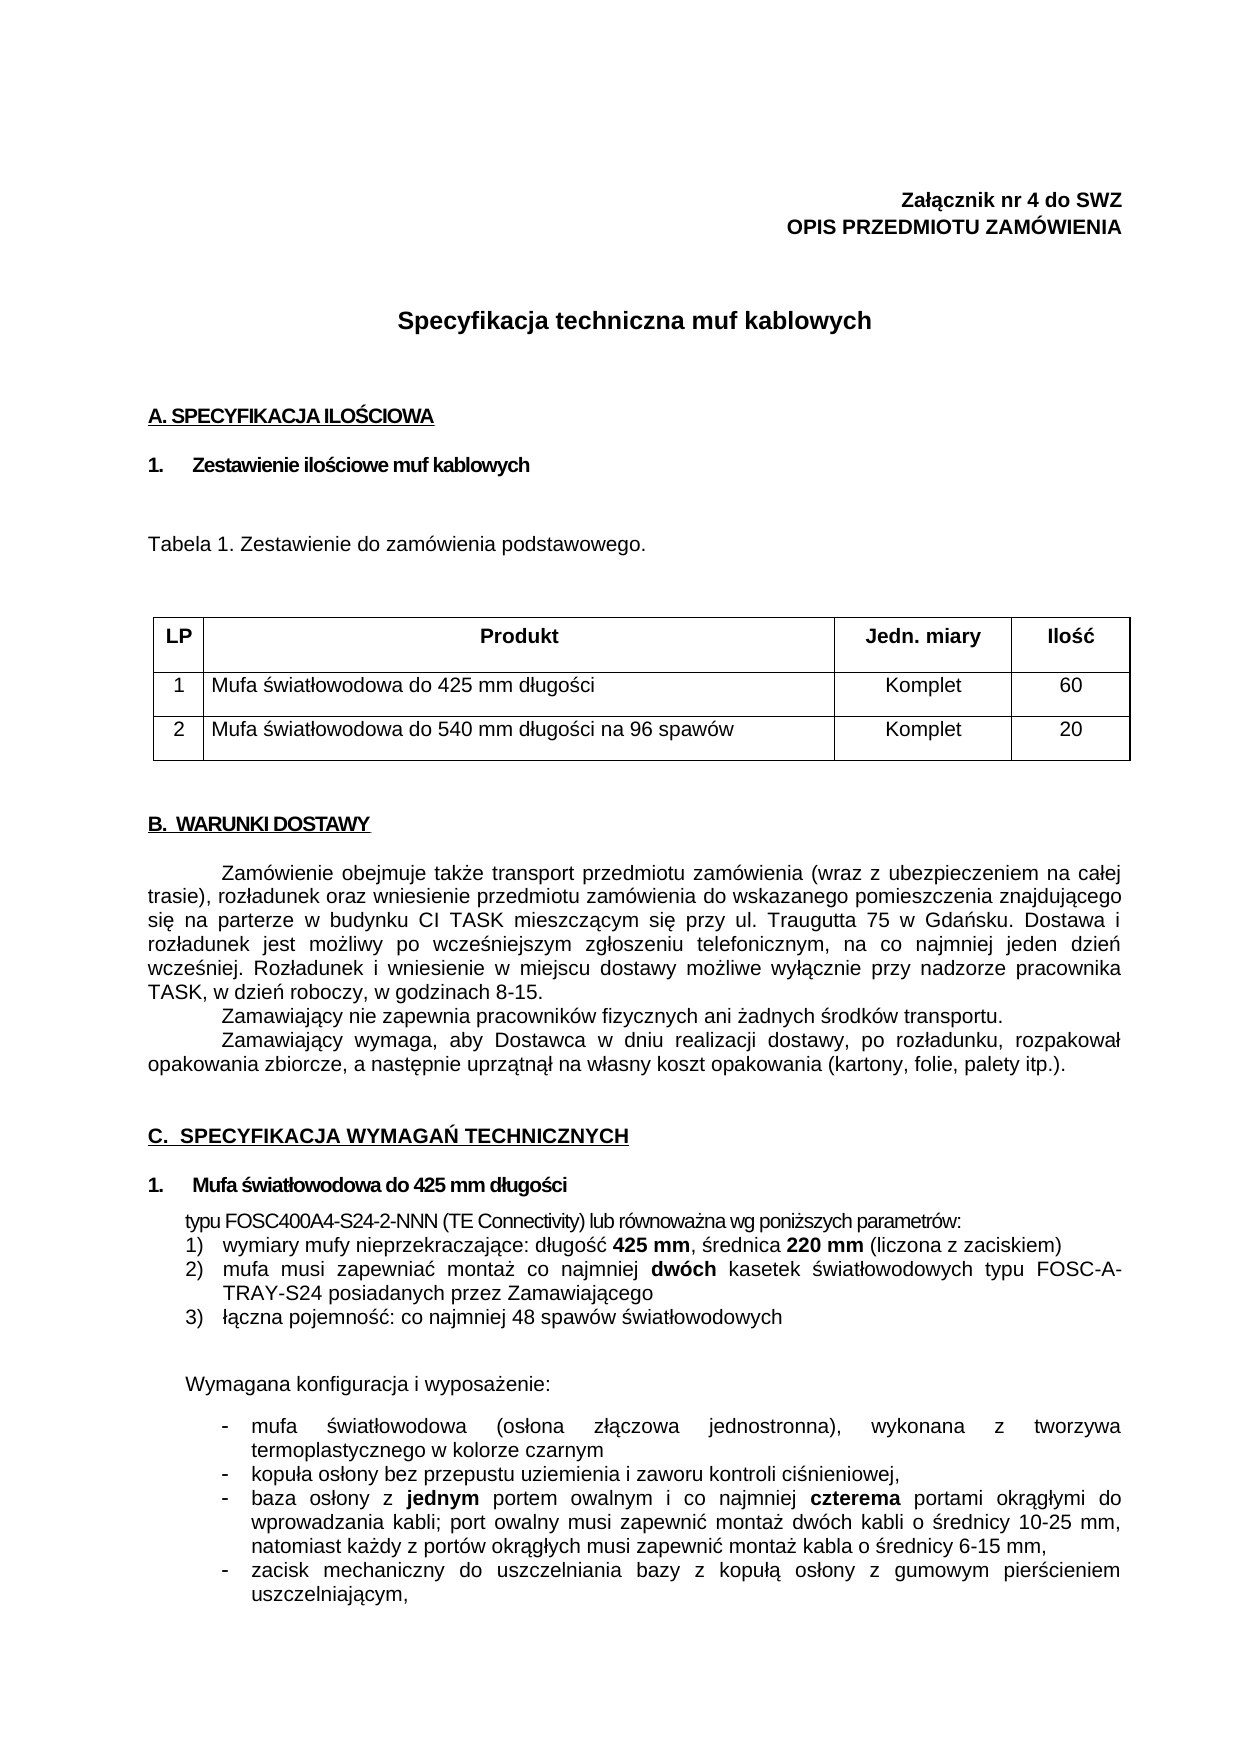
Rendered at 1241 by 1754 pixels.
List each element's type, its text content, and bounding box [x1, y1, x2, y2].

table_cell Komplet [835, 717, 1011, 759]
text Tabela 1. Zestawienie do zamówienia podstawowego. [148, 532, 1122, 556]
list łączna pojemność: co najmniej 48 spawów światłowodowych [185, 1305, 1122, 1329]
table_cell 20 [1012, 717, 1129, 759]
text C. Specyfikacja wymagań technicznych [148, 1124, 1122, 1148]
table_cell Mufa światłowodowa do 425 mm długości [204, 673, 834, 716]
list Załącznik nr 4 do SWZ [148, 188, 1122, 212]
list kopuła osłony bez przepustu uziemienia i zaworu kontroli ciśnieniowej, [221, 1462, 1122, 1486]
text Zamawiający nie zapewnia pracowników fizycznych ani żadnych środków transportu. [148, 1004, 1122, 1028]
list mufa musi zapewniać montaż co najmniej dwóch kasetek światłowodowych typu FOSC-A-TRAY-S24 posiadanych przez Zamawiającego [185, 1257, 1122, 1305]
title A. Specyfikacja ILOŚCIOWA [148, 404, 1122, 428]
text Specyfikacja techniczna muf kablowych [148, 306, 1122, 334]
title Zestawienie ilościowe muf kablowych [148, 453, 1122, 477]
table_header Produkt [204, 618, 834, 672]
text OPIS PRZEDMIOTU ZAMÓWIENIA [148, 215, 1122, 239]
title typu FOSC400A4-S24-2-NNN (TE Connectivity) lub równoważna wg poniższych parametrów: [185, 1209, 1122, 1233]
table_cell 2 [154, 717, 203, 759]
table_header LP [154, 618, 203, 672]
list wymiary mufy nieprzekraczające: długość 425 mm, średnica 220 mm (liczona z zaciskiem) [185, 1233, 1122, 1257]
table_header Ilość [1012, 618, 1129, 672]
table_cell 60 [1012, 673, 1129, 716]
text Wymagana konfiguracja i wyposażenie: [185, 1372, 1122, 1396]
table_header Jedn. miary [835, 618, 1011, 672]
table_cell Mufa światłowodowa do 540 mm długości na 96 spawów [204, 717, 834, 759]
table_cell 1 [154, 673, 203, 716]
list mufa światłowodowa (osłona złączowa jednostronna), wykonana z tworzywa termoplastycznego w kolorze czarnym [221, 1414, 1122, 1462]
table_cell Komplet [835, 673, 1011, 716]
list zacisk mechaniczny do uszczelniania bazy z kopułą osłony z gumowym pierścieniem uszczelniającym, [221, 1558, 1122, 1606]
text Zamówienie obejmuje także transport przedmiotu zamówienia (wraz z ubezpieczeniem na całej trasie), rozładunek oraz wniesienie przedmiotu zamówienia do wskazanego pomieszczenia znajdującego się na parterze w budynku CI TASK mieszczącym się przy ul. Traugutta 75 w Gdańsku. Dostawa i rozładunek jest możliwy po wcześniejszym zgłoszeniu telefonicznym, na co najmniej jeden dzień wcześniej. Rozładunek i wniesienie w miejscu dostawy możliwe wyłącznie przy nadzorze pracownika TASK, w dzień roboczy, w godzinach 8-15. [148, 860, 1122, 1004]
list baza osłony z jednym portem owalnym i co najmniej czterema portami okrągłymi do wprowadzania kabli; port owalny musi zapewnić montaż dwóch kabli o średnicy 10-25 mm, natomiast każdy z portów okrągłych musi zapewnić montaż kabla o średnicy 6-15 mm, [221, 1486, 1122, 1558]
title Mufa światłowodowa do 425 mm długości [148, 1173, 1122, 1197]
title B. Warunki dostawy [148, 811, 1122, 835]
text Zamawiający wymaga, aby Dostawca w dniu realizacji dostawy, po rozładunku, rozpakował opakowania zbiorcze, a następnie uprzątnął na własny koszt opakowania (kartony, folie, palety itp.). [148, 1028, 1122, 1076]
